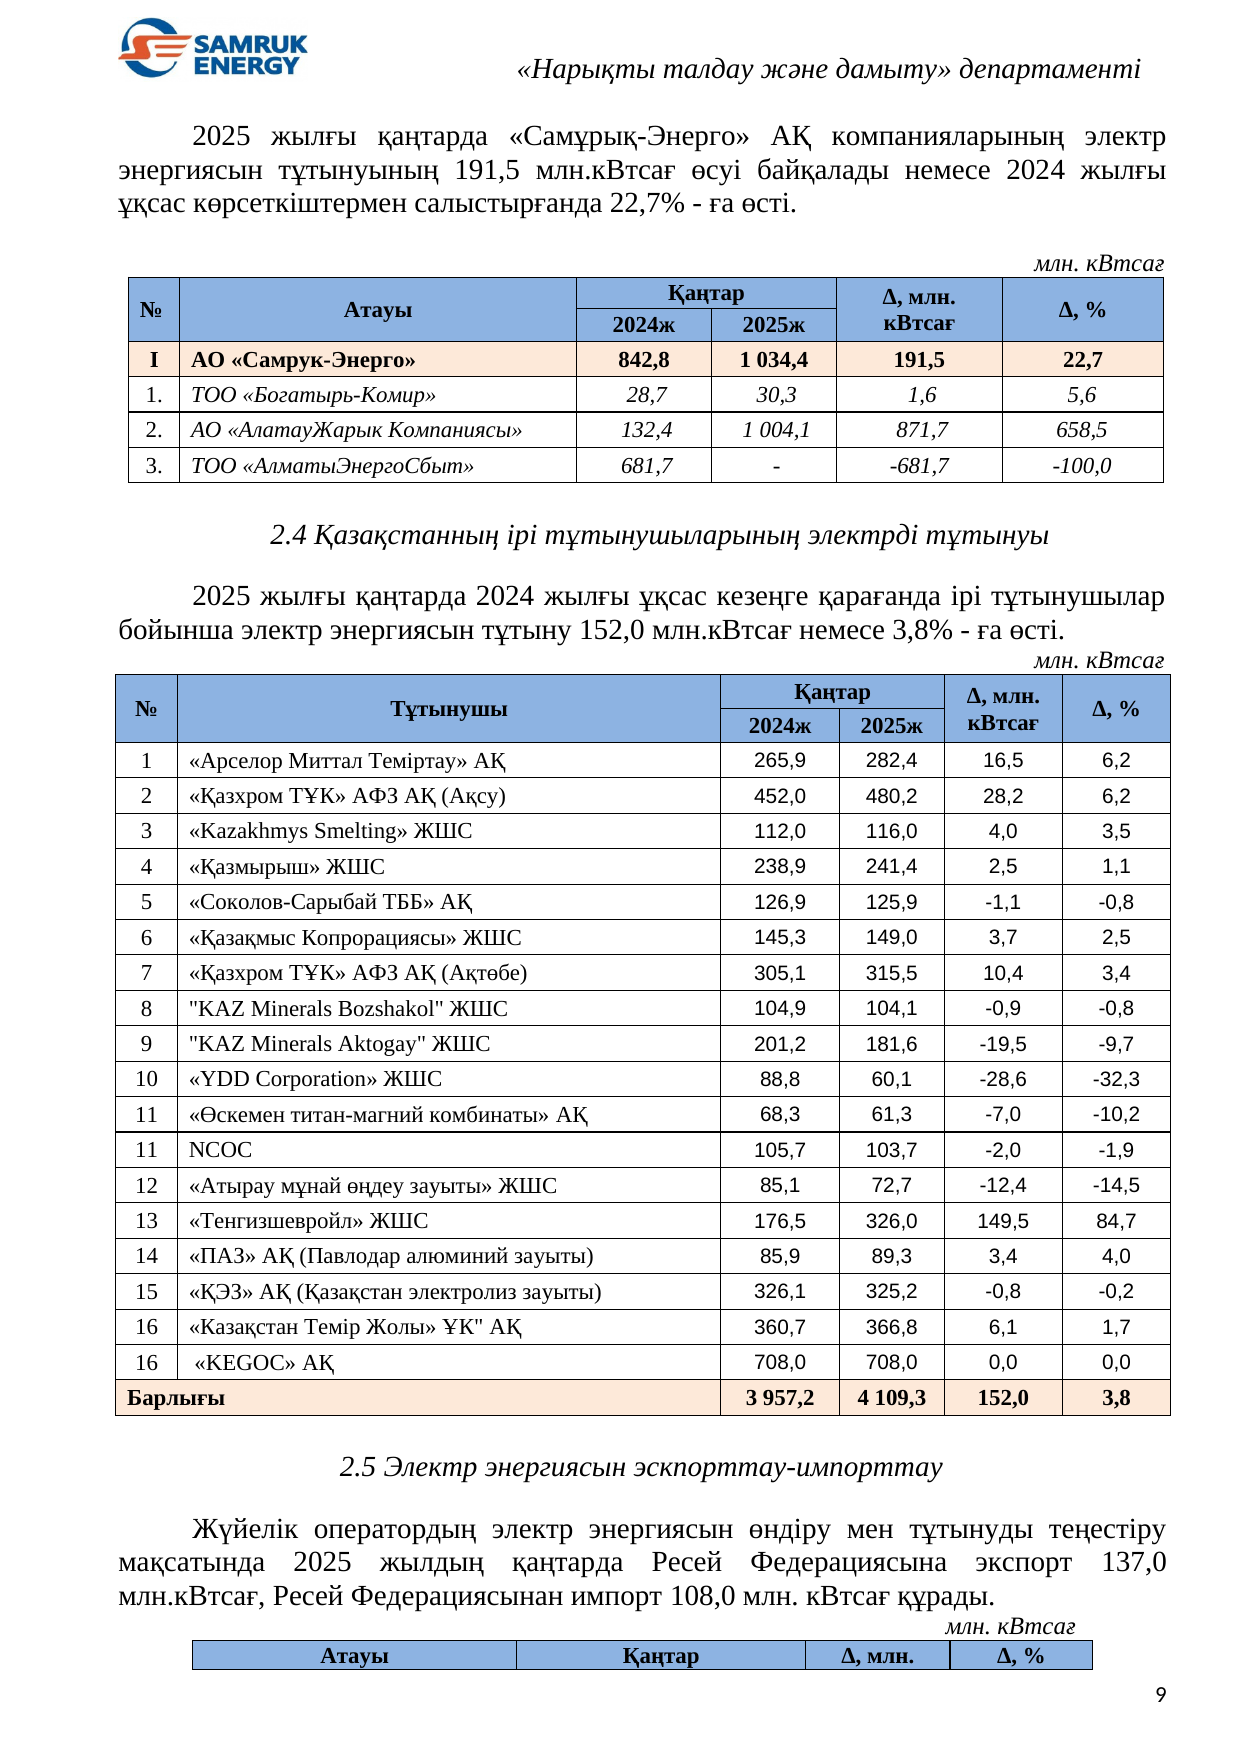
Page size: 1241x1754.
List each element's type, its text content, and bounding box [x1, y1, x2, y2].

table_cell 871,7 [837, 413, 1002, 447]
table_cell 85,1 [721, 1168, 839, 1202]
table_cell 152,0 [945, 1380, 1062, 1415]
table_cell 326,1 [721, 1274, 839, 1308]
table_cell 6,1 [945, 1310, 1062, 1344]
table_cell 452,0 [721, 778, 839, 813]
table_cell «Тенгизшевройл» ЖШС [178, 1203, 720, 1238]
table_cell 9 [116, 1026, 177, 1061]
table_cell 3,4 [1063, 955, 1170, 990]
table_cell 282,4 [840, 743, 944, 777]
table_cell «Қазақмыс Копрорациясы» ЖШС [178, 920, 720, 954]
table_cell «YDD Corporation» ЖШС [178, 1062, 720, 1096]
table_cell 10,4 [945, 955, 1062, 990]
table_cell 326,0 [840, 1203, 944, 1238]
table_cell 89,3 [840, 1239, 944, 1273]
table_cell 3,7 [945, 920, 1062, 954]
table_cell 12 [116, 1168, 177, 1202]
table_cell «Қазхром ТҰК» АФЗ АҚ (Ақсу) [178, 778, 720, 813]
table_cell 132,4 [577, 413, 711, 447]
table_cell «Қазмырыш» ЖШС [178, 849, 720, 883]
table_cell 842,8 [577, 342, 711, 376]
subtitle 2.5 Электр энергиясын эскпорттау-импорттау [118, 1449, 1167, 1483]
table_header № [129, 278, 179, 341]
table_cell -0,8 [945, 1274, 1062, 1308]
table_cell 315,5 [840, 955, 944, 990]
table_header Δ, % [951, 1641, 1092, 1669]
table_cell 112,0 [721, 814, 839, 848]
table_cell АО «АлатауЖарык Компаниясы» [180, 413, 576, 447]
table_cell 72,7 [840, 1168, 944, 1202]
table_cell 104,1 [840, 991, 944, 1025]
table_cell 176,5 [721, 1203, 839, 1238]
table_cell 4 [116, 849, 177, 883]
table_cell "KAZ Minerals Bozshakol" ЖШС [178, 991, 720, 1025]
table_header Атауы [193, 1641, 516, 1669]
table_cell 2024ж [577, 309, 711, 341]
table_cell 5 [116, 885, 177, 919]
table_cell 1,7 [1063, 1310, 1170, 1344]
table_cell 16 [116, 1310, 177, 1344]
table_cell 22,7 [1003, 342, 1163, 376]
table_header Атауы [180, 278, 576, 341]
table_cell 125,9 [840, 885, 944, 919]
table_cell 11 [116, 1097, 177, 1131]
table_cell 1 004,1 [712, 413, 836, 447]
table_cell 191,5 [837, 342, 1002, 376]
table_cell 84,7 [1063, 1203, 1170, 1238]
table_cell 85,9 [721, 1239, 839, 1273]
table_header Δ, млн. кВтсағ [945, 675, 1062, 742]
table_cell 241,4 [840, 849, 944, 883]
table_cell 8 [116, 991, 177, 1025]
list 2.4 Қазақстанның ірі тұтынушыларының электрді тұтынуы [156, 517, 1167, 550]
table_cell 2024ж [721, 709, 839, 742]
table_cell 0,0 [1063, 1345, 1170, 1379]
table_cell АО «Самрук-Энерго» [180, 342, 576, 376]
table_cell 708,0 [840, 1345, 944, 1379]
table_cell Барлығы [116, 1380, 720, 1415]
table_cell 88,8 [721, 1062, 839, 1096]
table_cell 149,0 [840, 920, 944, 954]
table_cell «ҚЭЗ» АҚ (Қазақстан электролиз зауыты) [178, 1274, 720, 1308]
table_cell 145,3 [721, 920, 839, 954]
table_cell -7,0 [945, 1097, 1062, 1131]
table_cell 68,3 [721, 1097, 839, 1131]
table_cell «Казақстан Темір Жолы» ҰК" АҚ [178, 1310, 720, 1344]
table_cell 2,5 [1063, 920, 1170, 954]
table_cell 181,6 [840, 1026, 944, 1061]
table_cell -1,9 [1063, 1133, 1170, 1167]
table_cell «Арселор Миттал Теміртау» АҚ [178, 743, 720, 777]
table_cell 1. [129, 377, 179, 411]
table_cell -100,0 [1003, 448, 1163, 482]
table_cell 15 [116, 1274, 177, 1308]
table_cell -9,7 [1063, 1026, 1170, 1061]
table_cell -0,2 [1063, 1274, 1170, 1308]
table_header Қаңтар [517, 1641, 805, 1669]
table_cell 1,6 [837, 377, 1002, 411]
text Жүйелік оператордың электр энергиясын өндіру мен тұтынуды теңестіру мақсатында 2025 жылдың қаңтарда Ресей Федерациясына экспорт 137,0 млн.кВтсағ, Ресей Федерациясынан импорт 108,0 млн. кВтсағ құрады. [118, 1511, 1167, 1611]
table_cell «Өскемен титан-магний комбинаты» АҚ [178, 1097, 720, 1131]
table_cell 6,2 [1063, 778, 1170, 813]
table_cell 4 109,3 [840, 1380, 944, 1415]
table_cell ТОО «Богатырь-Комир» [180, 377, 576, 411]
table_cell 265,9 [721, 743, 839, 777]
table_cell «ПАЗ» АҚ (Павлодар алюминий зауыты) [178, 1239, 720, 1273]
table_cell 28,2 [945, 778, 1062, 813]
table_cell 238,9 [721, 849, 839, 883]
table_cell -681,7 [837, 448, 1002, 482]
table_cell 360,7 [721, 1310, 839, 1344]
table_cell 3,5 [1063, 814, 1170, 848]
table_cell «Атырау мұнай өңдеу зауыты» ЖШС [178, 1168, 720, 1202]
table_cell 16 [116, 1345, 177, 1379]
table_cell 366,8 [840, 1310, 944, 1344]
table_cell NCOC [178, 1133, 720, 1167]
table_cell 1 034,4 [712, 342, 836, 376]
table_cell «Kazakhmys Smelting» ЖШС [178, 814, 720, 848]
table_cell - [712, 448, 836, 482]
table_cell -0,8 [1063, 885, 1170, 919]
table_cell ТОО «АлматыЭнергоСбыт» [180, 448, 576, 482]
table_cell 6 [116, 920, 177, 954]
table_header Δ, млн. кВтч [806, 1641, 949, 1669]
table_cell «KEGOC» АҚ [178, 1345, 720, 1379]
table_cell 3,4 [945, 1239, 1062, 1273]
table_cell 126,9 [721, 885, 839, 919]
table_cell -32,3 [1063, 1062, 1170, 1096]
table_cell 11 [116, 1133, 177, 1167]
table_cell 3 [116, 814, 177, 848]
table_cell 480,2 [840, 778, 944, 813]
table_cell 149,5 [945, 1203, 1062, 1238]
text млн. кВтсағ [118, 248, 1167, 277]
table_cell 1 [116, 743, 177, 777]
table_cell 30,3 [712, 377, 836, 411]
table_cell -0,8 [1063, 991, 1170, 1025]
table_cell 4,0 [945, 814, 1062, 848]
table_cell 14 [116, 1239, 177, 1273]
table_header Δ, млн. кВтсағ [837, 278, 1002, 341]
table_cell 2025ж [712, 309, 836, 341]
table_cell 4,0 [1063, 1239, 1170, 1273]
table_cell 103,7 [840, 1133, 944, 1167]
table_cell 7 [116, 955, 177, 990]
table_cell -2,0 [945, 1133, 1062, 1167]
table_cell 708,0 [721, 1345, 839, 1379]
table_cell -28,6 [945, 1062, 1062, 1096]
table_cell -12,4 [945, 1168, 1062, 1202]
text 2025 жылғы қаңтарда «Самұрық-Энерго» АҚ компанияларының электр энергиясын тұтынуының 191,5 млн.кВтсағ өсуі байқалады немесе 2024 жылғы ұқсас көрсеткіштермен салыстырғанда 22,7% - ға өсті. [118, 115, 1167, 219]
table_cell -1,1 [945, 885, 1062, 919]
table_cell 5,6 [1003, 377, 1163, 411]
table_cell 3. [129, 448, 179, 482]
table_cell 116,0 [840, 814, 944, 848]
table_cell «Соколов-Сарыбай ТББ» АҚ [178, 885, 720, 919]
table_cell 60,1 [840, 1062, 944, 1096]
table_cell 3,8 [1063, 1380, 1170, 1415]
table_cell I [129, 342, 179, 376]
table_cell -10,2 [1063, 1097, 1170, 1131]
table_header Тұтынушы [178, 675, 720, 742]
table_cell 325,2 [840, 1274, 944, 1308]
picture [118, 17, 308, 82]
table_cell 1,1 [1063, 849, 1170, 883]
table_header Δ, % [1063, 675, 1170, 742]
table_cell 13 [116, 1203, 177, 1238]
table_header Қаңтар [721, 675, 944, 708]
table_cell 10 [116, 1062, 177, 1096]
table_header Қаңтар [577, 278, 836, 308]
table_cell 104,9 [721, 991, 839, 1025]
table_cell 2 [116, 778, 177, 813]
table_cell 2025ж [840, 709, 944, 742]
table_cell -14,5 [1063, 1168, 1170, 1202]
table_cell «Қазхром ТҰК» АФЗ АҚ (Ақтөбе) [178, 955, 720, 990]
table_cell 305,1 [721, 955, 839, 990]
table_cell -19,5 [945, 1026, 1062, 1061]
table_cell 201,2 [721, 1026, 839, 1061]
text млн. кВтсағ [118, 646, 1167, 674]
text млн. кВтсағ [783, 1611, 1167, 1640]
table_cell 105,7 [721, 1133, 839, 1167]
table_cell 16,5 [945, 743, 1062, 777]
table_cell 3 957,2 [721, 1380, 839, 1415]
table_header № [116, 675, 177, 742]
table_cell 2,5 [945, 849, 1062, 883]
table_cell 6,2 [1063, 743, 1170, 777]
table_cell 0,0 [945, 1345, 1062, 1379]
table_cell 61,3 [840, 1097, 944, 1131]
text 2025 жылғы қаңтарда 2024 жылғы ұқсас кезеңге қарағанда ірі тұтынушылар бойынша электр энергиясын тұтыну 152,0 млн.кВтсағ немесе 3,8% - ға өсті. [118, 578, 1167, 646]
table_cell 658,5 [1003, 413, 1163, 447]
table_header Δ, % [1003, 278, 1163, 341]
table_cell -0,9 [945, 991, 1062, 1025]
table_cell 2. [129, 413, 179, 447]
table_cell 28,7 [577, 377, 711, 411]
table_cell 681,7 [577, 448, 711, 482]
table_cell "KAZ Minerals Aktogay" ЖШС [178, 1026, 720, 1061]
